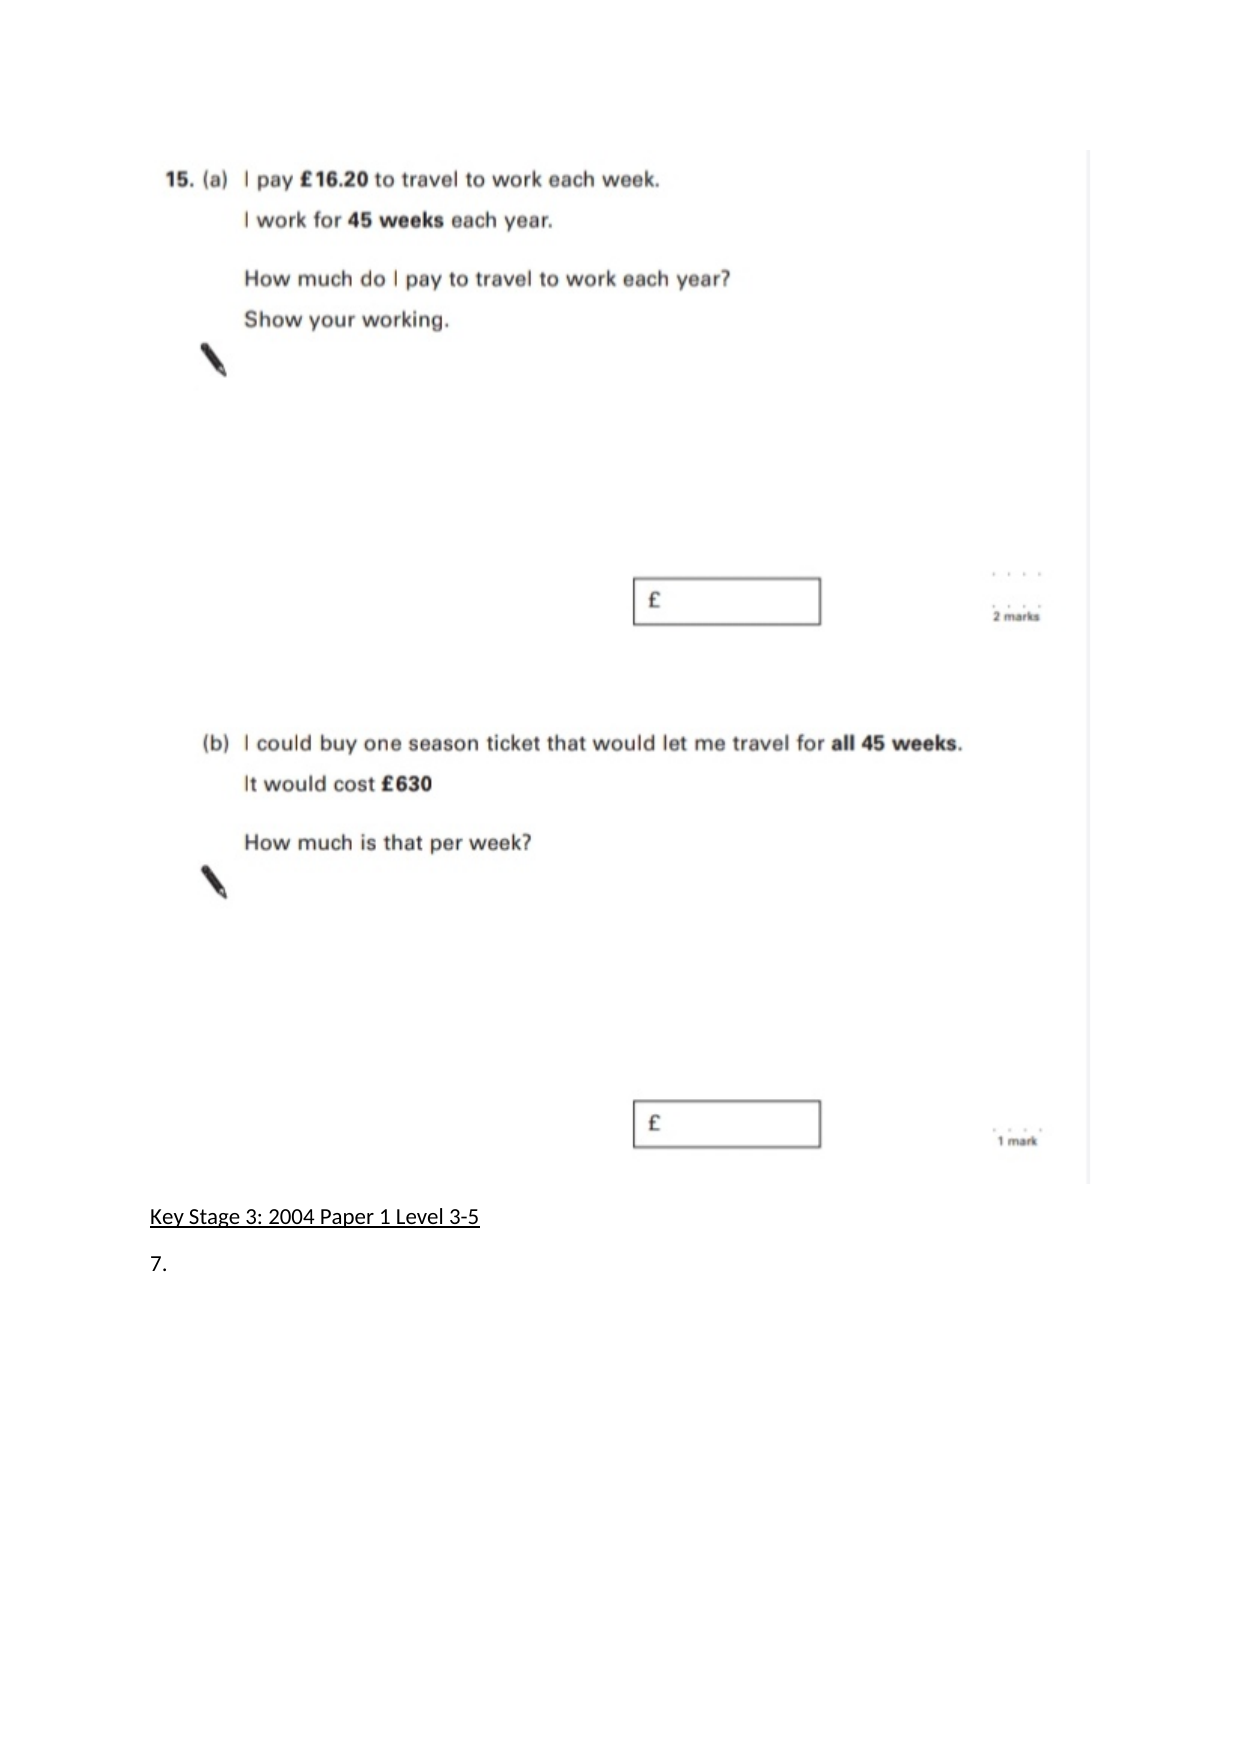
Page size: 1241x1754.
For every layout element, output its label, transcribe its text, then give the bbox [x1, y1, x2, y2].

text Key Stage 3: 2004 Paper 1 Level 3-5 [150, 1202, 1090, 1230]
text 7. [150, 1249, 1090, 1277]
picture [150, 150, 1091, 1184]
